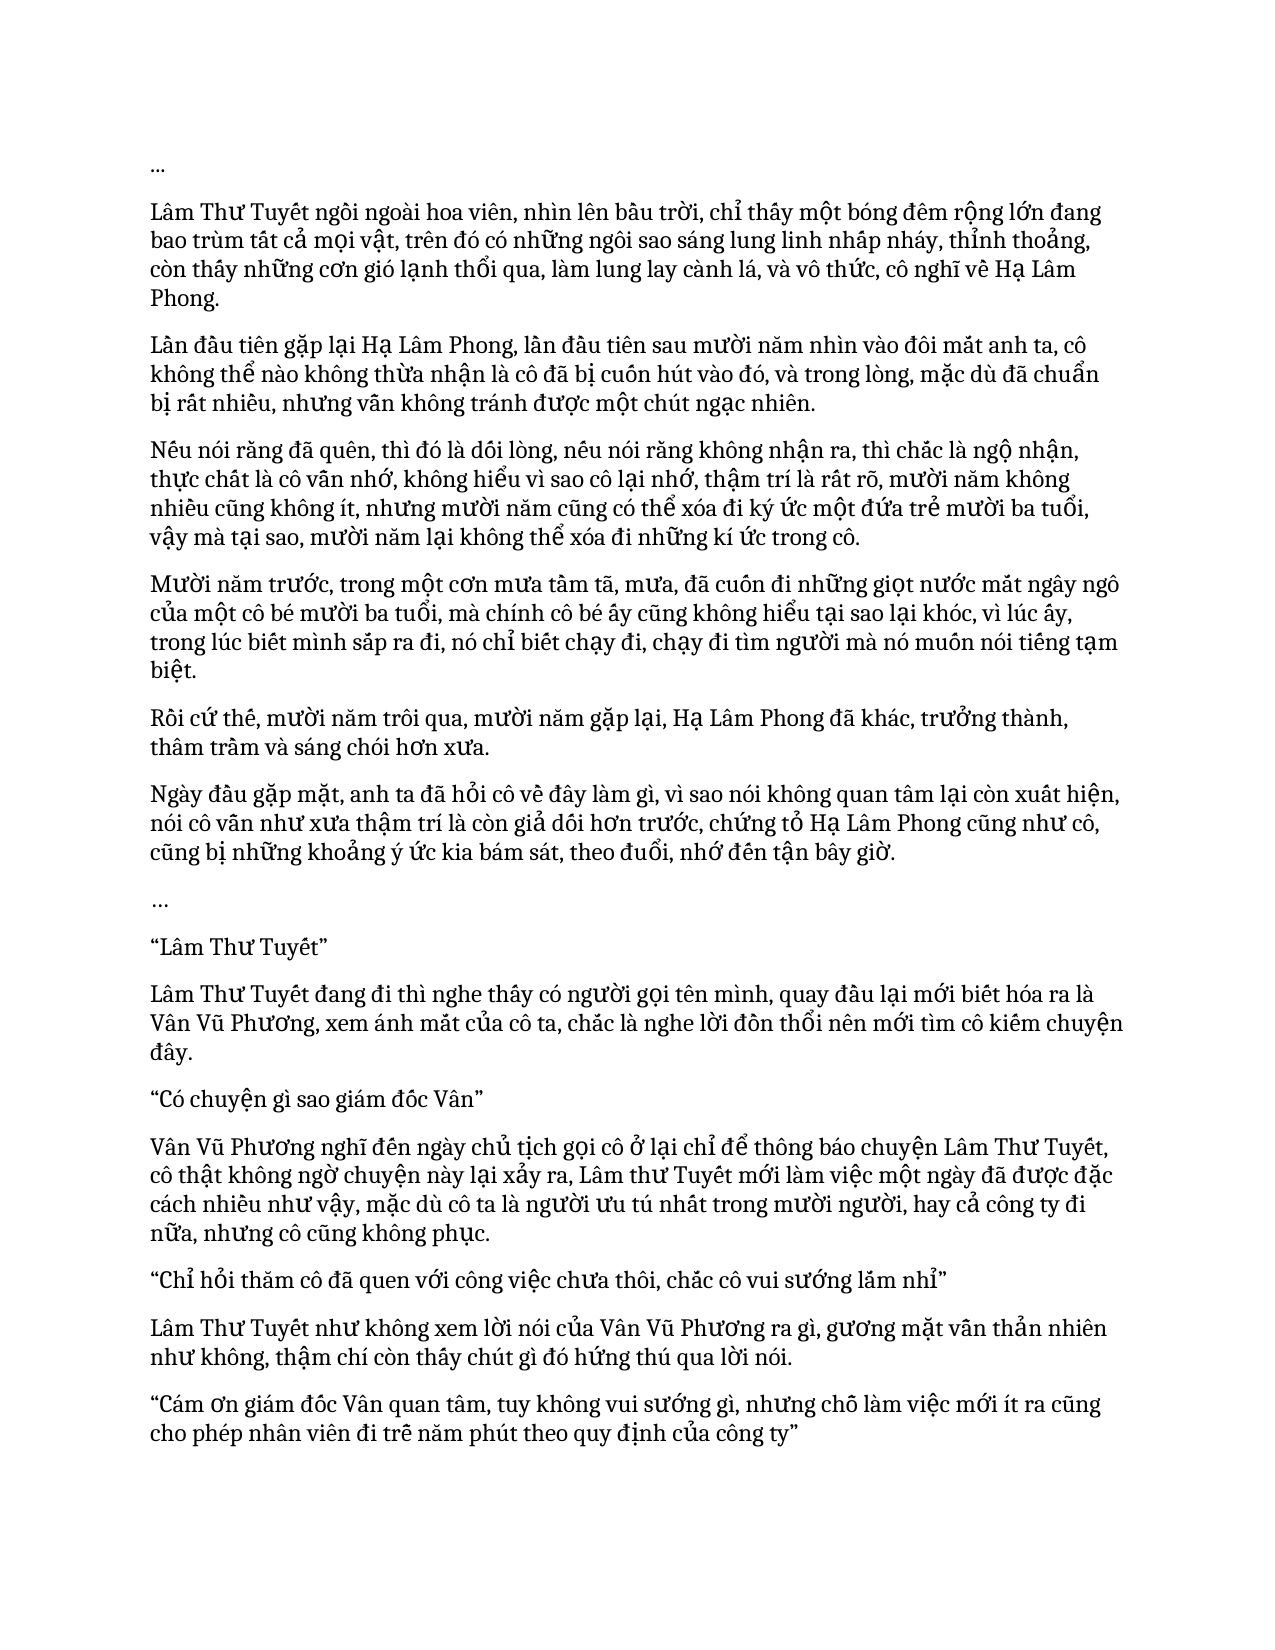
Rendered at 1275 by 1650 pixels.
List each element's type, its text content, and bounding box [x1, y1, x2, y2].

text “Chỉ hỏi thăm cô đã quen với công việc chưa thôi, chắc cô vui sướng lắm nhỉ” [150, 1266, 1125, 1295]
text “Cám ơn giám đốc Vân quan tâm, tuy không vui sướng gì, nhưng chỗ làm việc mới ít ra cũng cho phép nhân viên đi trễ năm phút theo quy định của công ty” [150, 1390, 1125, 1447]
text Rồi cứ thế, mười năm trôi qua, mười năm gặp lại, Hạ Lâm Phong đã khác, trưởng thành, thâm trầm và sáng chói hơn xưa. [150, 704, 1125, 761]
text Lâm Thư Tuyết đang đi thì nghe thấy có người gọi tên mình, quay đầu lại mới biết hóa ra là Vân Vũ Phương, xem ánh mắt của cô ta, chắc là nghe lời đồn thổi nên mới tìm cô kiếm chuyện đây. [150, 980, 1125, 1066]
text Vân Vũ Phương nghĩ đến ngày chủ tịch gọi cô ở lại chỉ để thông báo chuyện Lâm Thư Tuyết, cô thật không ngờ chuyện này lại xảy ra, Lâm thư Tuyết mới làm việc một ngày đã được đặc cách nhiều như vậy, mặc dù cô ta là người ưu tú nhất trong mười người, hay cả công ty đi nữa, nhưng cô cũng không phục. [150, 1132, 1125, 1247]
text Mười năm trước, trong một cơn mưa tầm tã, mưa, đã cuốn đi những giọt nước mắt ngây ngô của một cô bé mười ba tuổi, mà chính cô bé ấy cũng không hiểu tại sao lại khóc, vì lúc ấy, trong lúc biết mình sắp ra đi, nó chỉ biết chạy đi, chạy đi tìm người mà nó muốn nói tiếng tạm biệt. [150, 570, 1125, 685]
text Nếu nói rằng đã quên, thì đó là dối lòng, nếu nói rằng không nhận ra, thì chắc là ngộ nhận, thực chất là cô vẫn nhớ, không hiểu vì sao cô lại nhớ, thậm trí là rất rõ, mười năm không nhiều cũng không ít, nhưng mười năm cũng có thể xóa đi ký ức một đứa trẻ mười ba tuổi, vậy mà tại sao, mười năm lại không thể xóa đi những kí ức trong cô. [150, 436, 1125, 551]
text “Lâm Thư Tuyết” [150, 932, 1125, 961]
text “Có chuyện gì sao giám đốc Vân” [150, 1085, 1125, 1114]
text Lâm Thư Tuyết như không xem lời nói của Vân Vũ Phương ra gì, gương mặt vẫn thản nhiên như không, thậm chí còn thấy chút gì đó hứng thú qua lời nói. [150, 1314, 1125, 1371]
text … [150, 885, 1125, 914]
text Lâm Thư Tuyết ngồi ngoài hoa viên, nhìn lên bầu trời, chỉ thấy một bóng đêm rộng lớn đang bao trùm tất cả mọi vật, trên đó có những ngôi sao sáng lung linh nhấp nháy, thỉnh thoảng, còn thấy những cơn gió lạnh thổi qua, làm lung lay cành lá, và vô thức, cô nghĩ về Hạ Lâm Phong. [150, 197, 1125, 312]
text ... [150, 150, 1125, 179]
text Lần đầu tiên gặp lại Hạ Lâm Phong, lần đầu tiên sau mười năm nhìn vào đôi mắt anh ta, cô không thể nào không thừa nhận là cô đã bị cuốn hút vào đó, và trong lòng, mặc dù đã chuẩn bị rất nhiều, nhưng vẫn không tránh được một chút ngạc nhiên. [150, 331, 1125, 417]
text Ngày đầu gặp mặt, anh ta đã hỏi cô về đây làm gì, vì sao nói không quan tâm lại còn xuất hiện, nói cô vẫn như xưa thậm trí là còn giả dối hơn trước, chứng tỏ Hạ Lâm Phong cũng như cô, cũng bị những khoảng ý ức kia bám sát, theo đuổi, nhớ đến tận bây giờ. [150, 780, 1125, 866]
